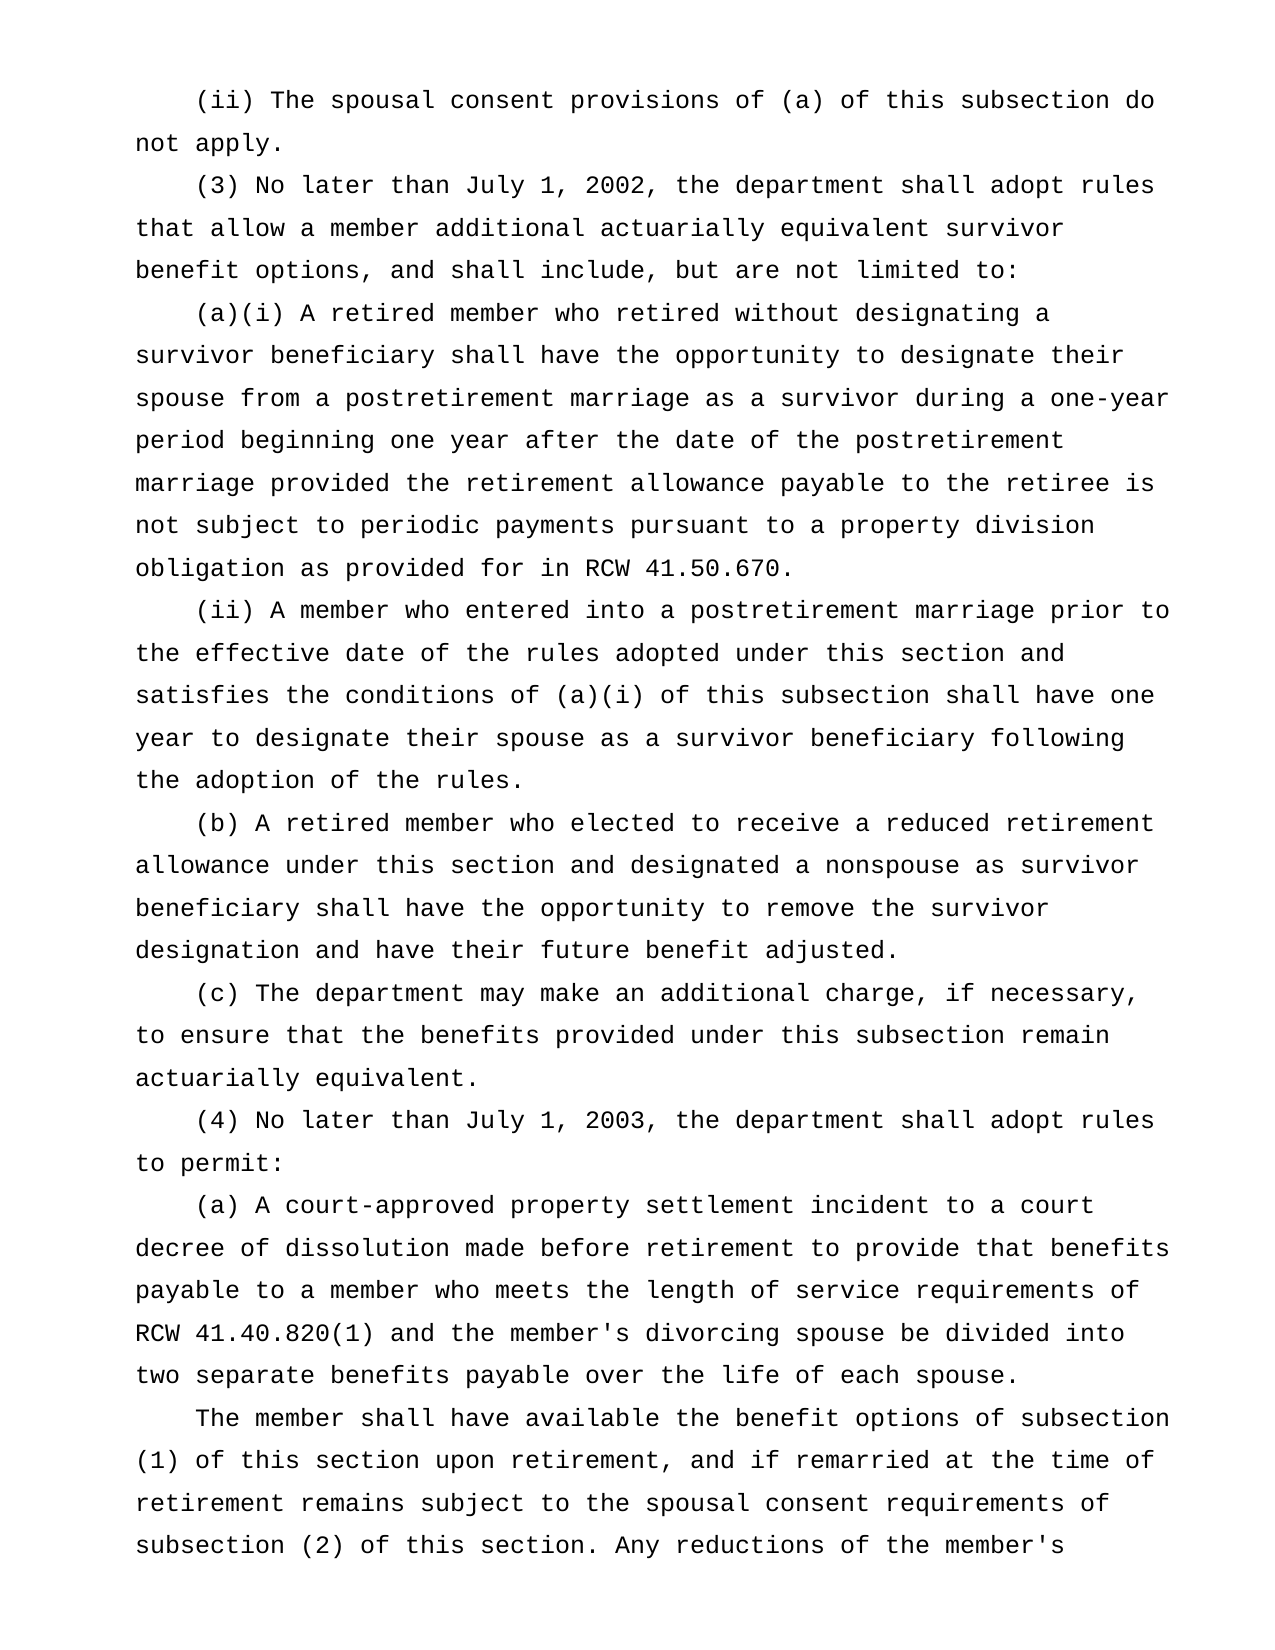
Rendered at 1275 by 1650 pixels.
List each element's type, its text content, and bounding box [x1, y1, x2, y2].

text (ii) A member who entered into a postretirement marriage prior to the effective date of the rules adopted under this section and satisfies the conditions of (a)(i) of this subsection shall have one year to designate their spouse as a survivor beneficiary following the adoption of the rules. [135, 585, 1170, 797]
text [135, 1392, 1170, 1562]
text (3) No later than July 1, 2002, the department shall adopt rules that allow a member additional actuarially equivalent survivor benefit options, and shall include, but are not limited to: [135, 160, 1170, 287]
text (a) A court-approved property settlement incident to a court decree of dissolution made before retirement to provide that benefits payable to a member who meets the length of service requirements of RCW 41.40.820(1) and the member's divorcing spouse be divided into two separate benefits payable over the life of each spouse. [135, 1180, 1170, 1392]
text (a)(i) A retired member who retired without designating a survivor beneficiary shall have the opportunity to designate their spouse from a postretirement marriage as a survivor during a one-year period beginning one year after the date of the postretirement marriage provided the retirement allowance payable to the retiree is not subject to periodic payments pursuant to a property division obligation as provided for in RCW 41.50.670. [135, 287, 1170, 585]
text (b) A retired member who elected to receive a reduced retirement allowance under this section and designated a nonspouse as survivor beneficiary shall have the opportunity to remove the survivor designation and have their future benefit adjusted. [135, 797, 1170, 967]
text (4) No later than July 1, 2003, the department shall adopt rules to permit: [135, 1095, 1170, 1180]
text (c) The department may make an additional charge, if necessary, to ensure that the benefits provided under this subsection remain actuarially equivalent. [135, 967, 1170, 1095]
text (ii) The spousal consent provisions of (a) of this subsection do not apply. [135, 75, 1170, 160]
